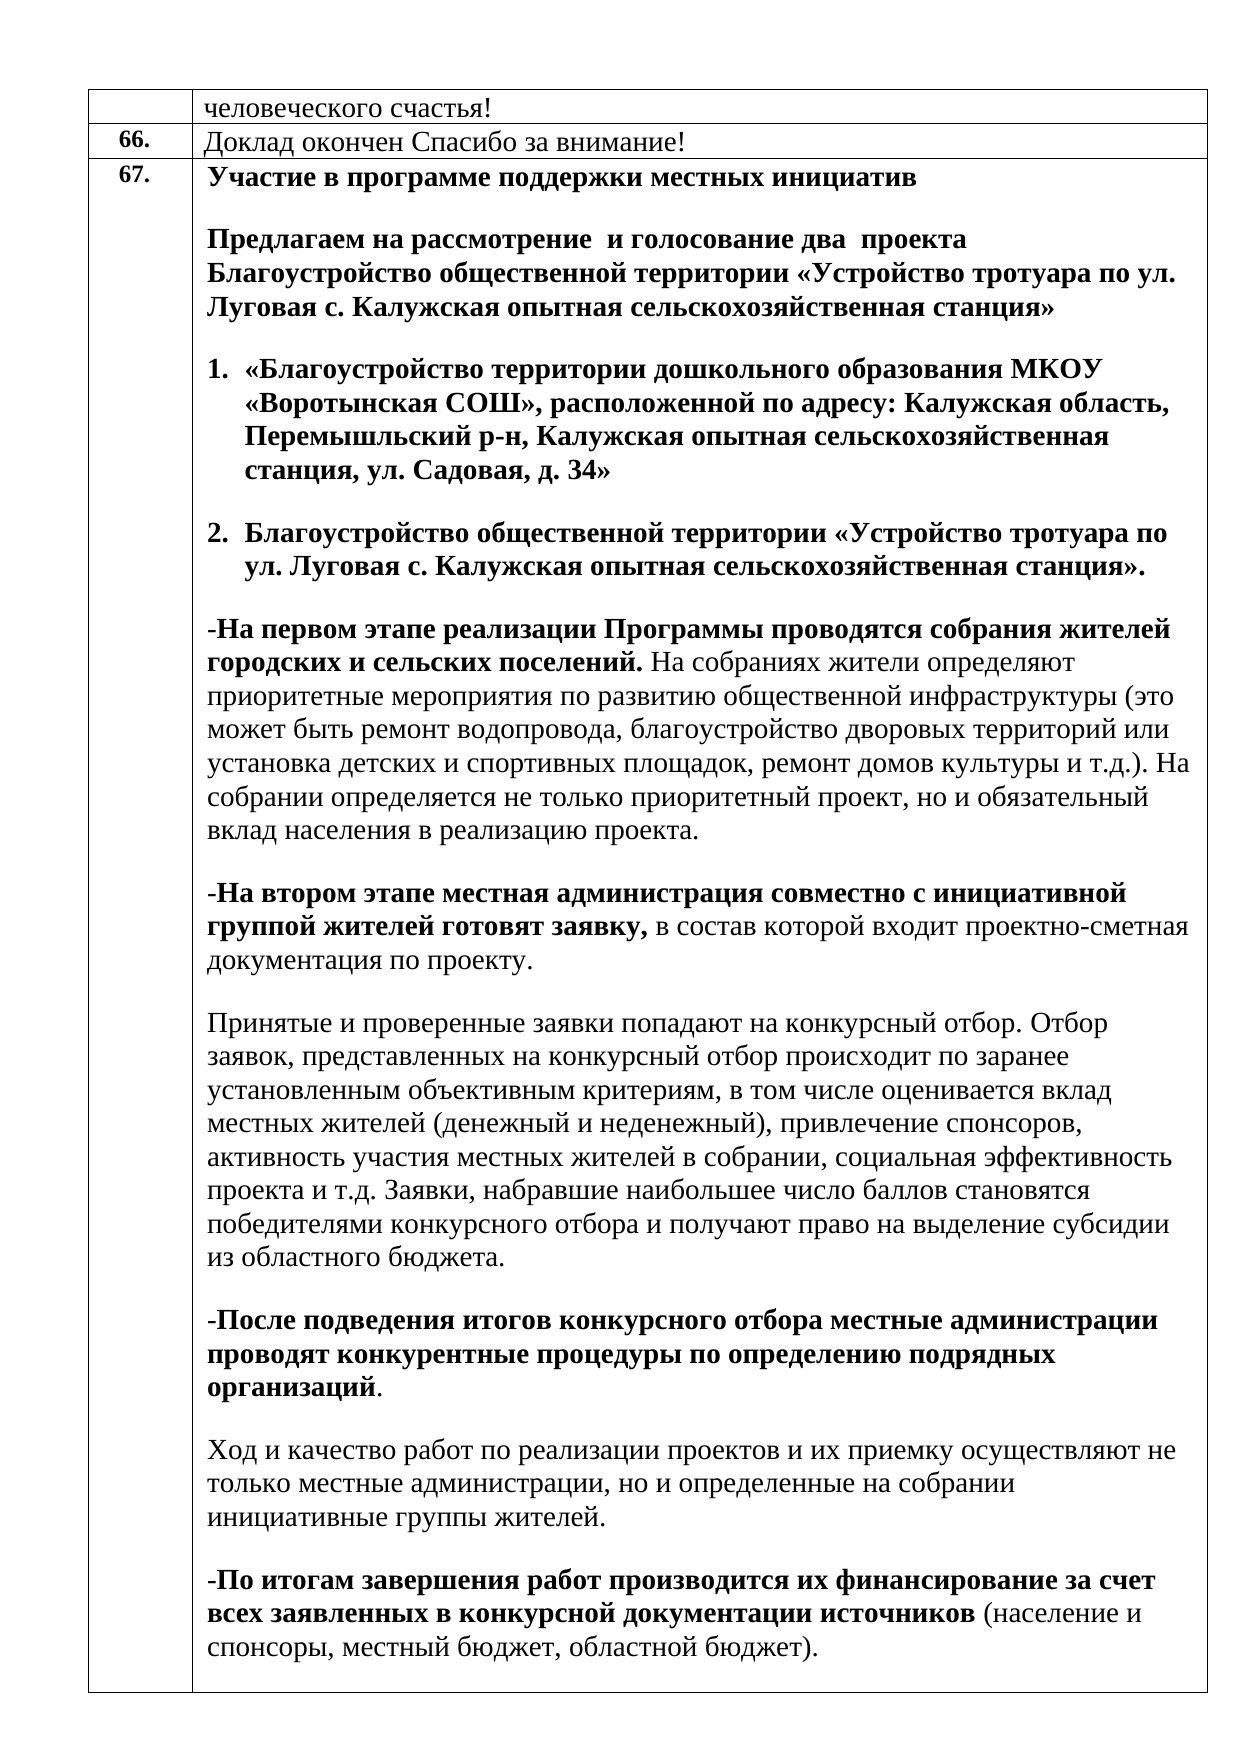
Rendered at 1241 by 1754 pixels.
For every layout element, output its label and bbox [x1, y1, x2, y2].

table_cell [89, 90, 192, 123]
table_cell [89, 124, 192, 158]
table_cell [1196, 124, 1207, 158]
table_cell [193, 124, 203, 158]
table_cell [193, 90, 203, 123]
table_cell [89, 159, 192, 1692]
table_cell [193, 159, 1207, 1692]
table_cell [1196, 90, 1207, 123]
